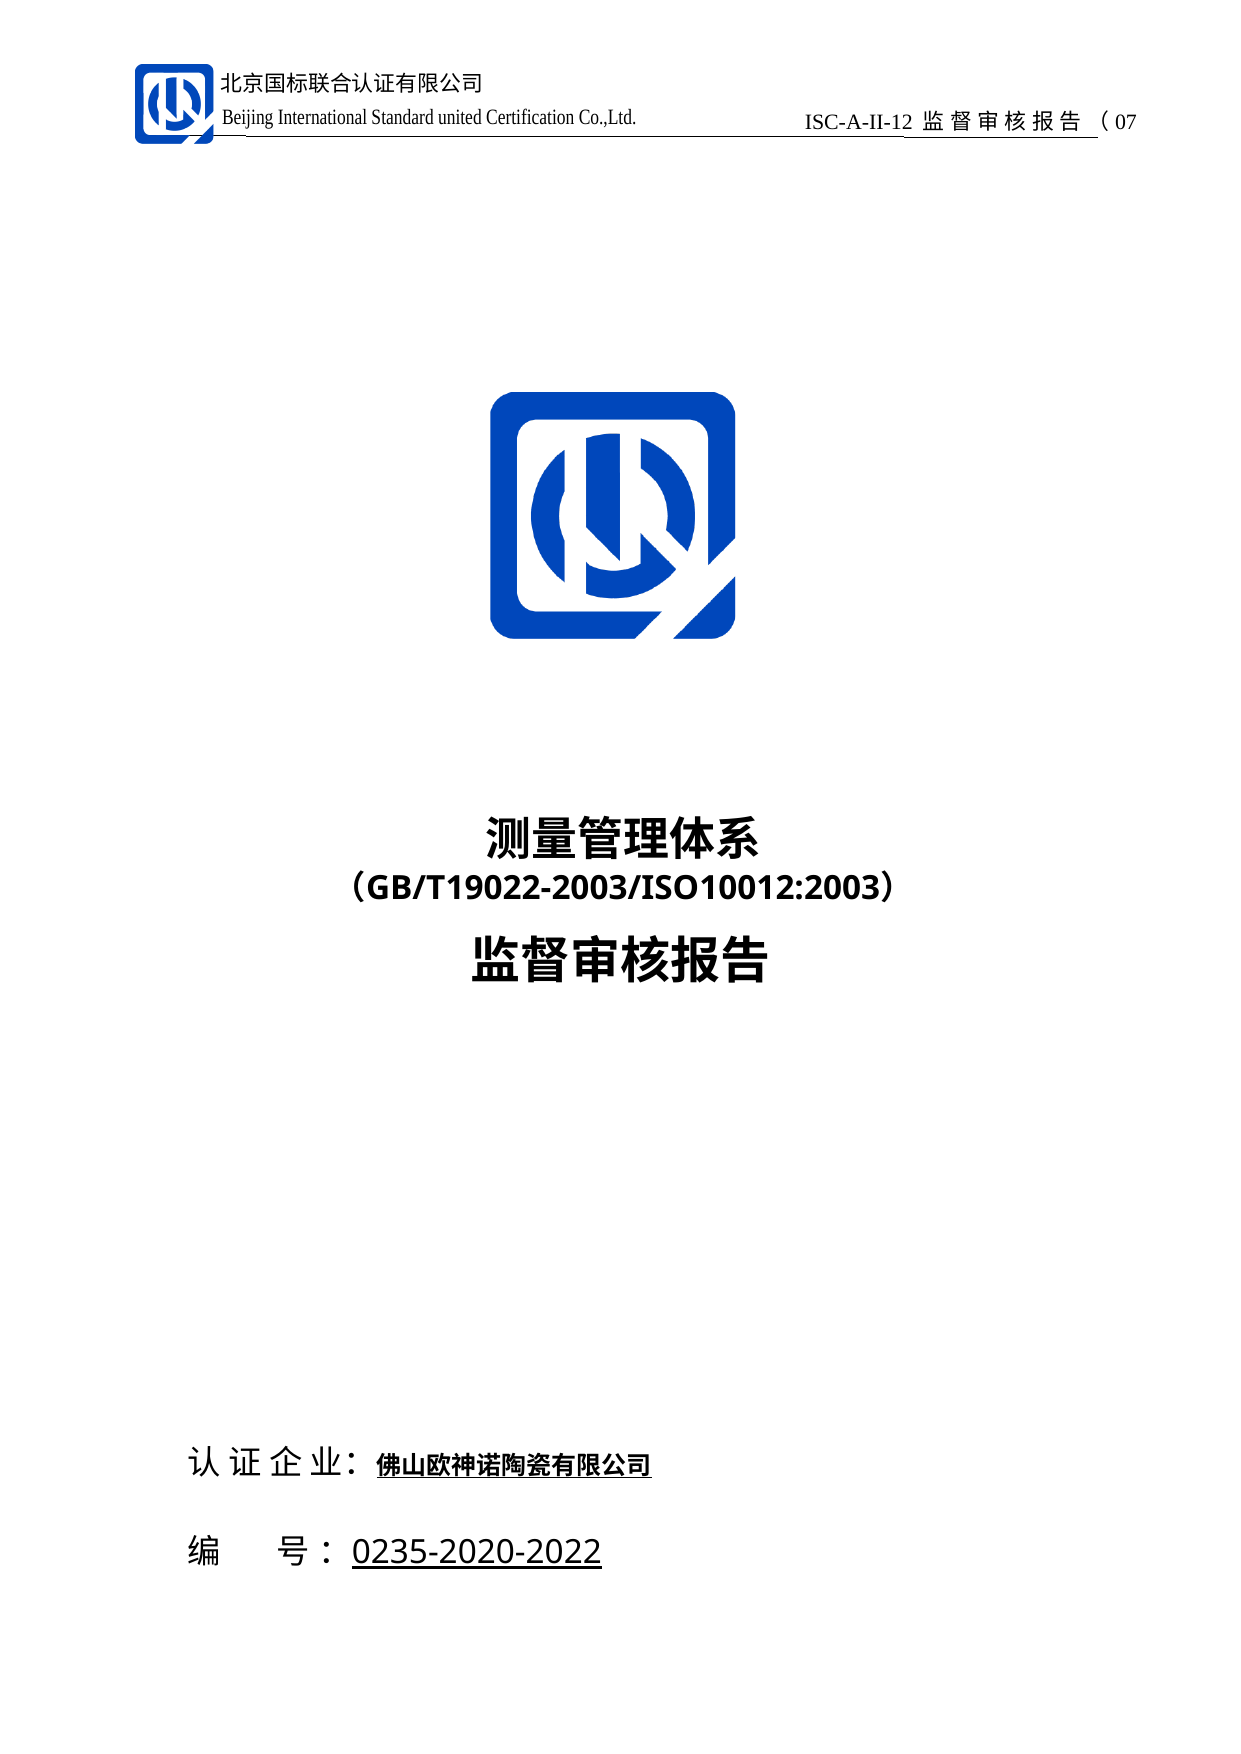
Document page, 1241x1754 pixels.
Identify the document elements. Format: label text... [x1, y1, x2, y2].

text 认 证 企 业：佛山欧神诺陶瓷有限公司 [187, 1428, 1053, 1493]
picture [490, 392, 736, 639]
text 编 号：0235-2020-2022 [187, 1517, 1053, 1582]
text 监督审核报告 [187, 908, 1053, 1005]
picture [135, 64, 214, 144]
text （GB/T19022-2003/ISO10012:2003） [187, 866, 1053, 908]
text 测量管理体系 [187, 814, 1053, 866]
